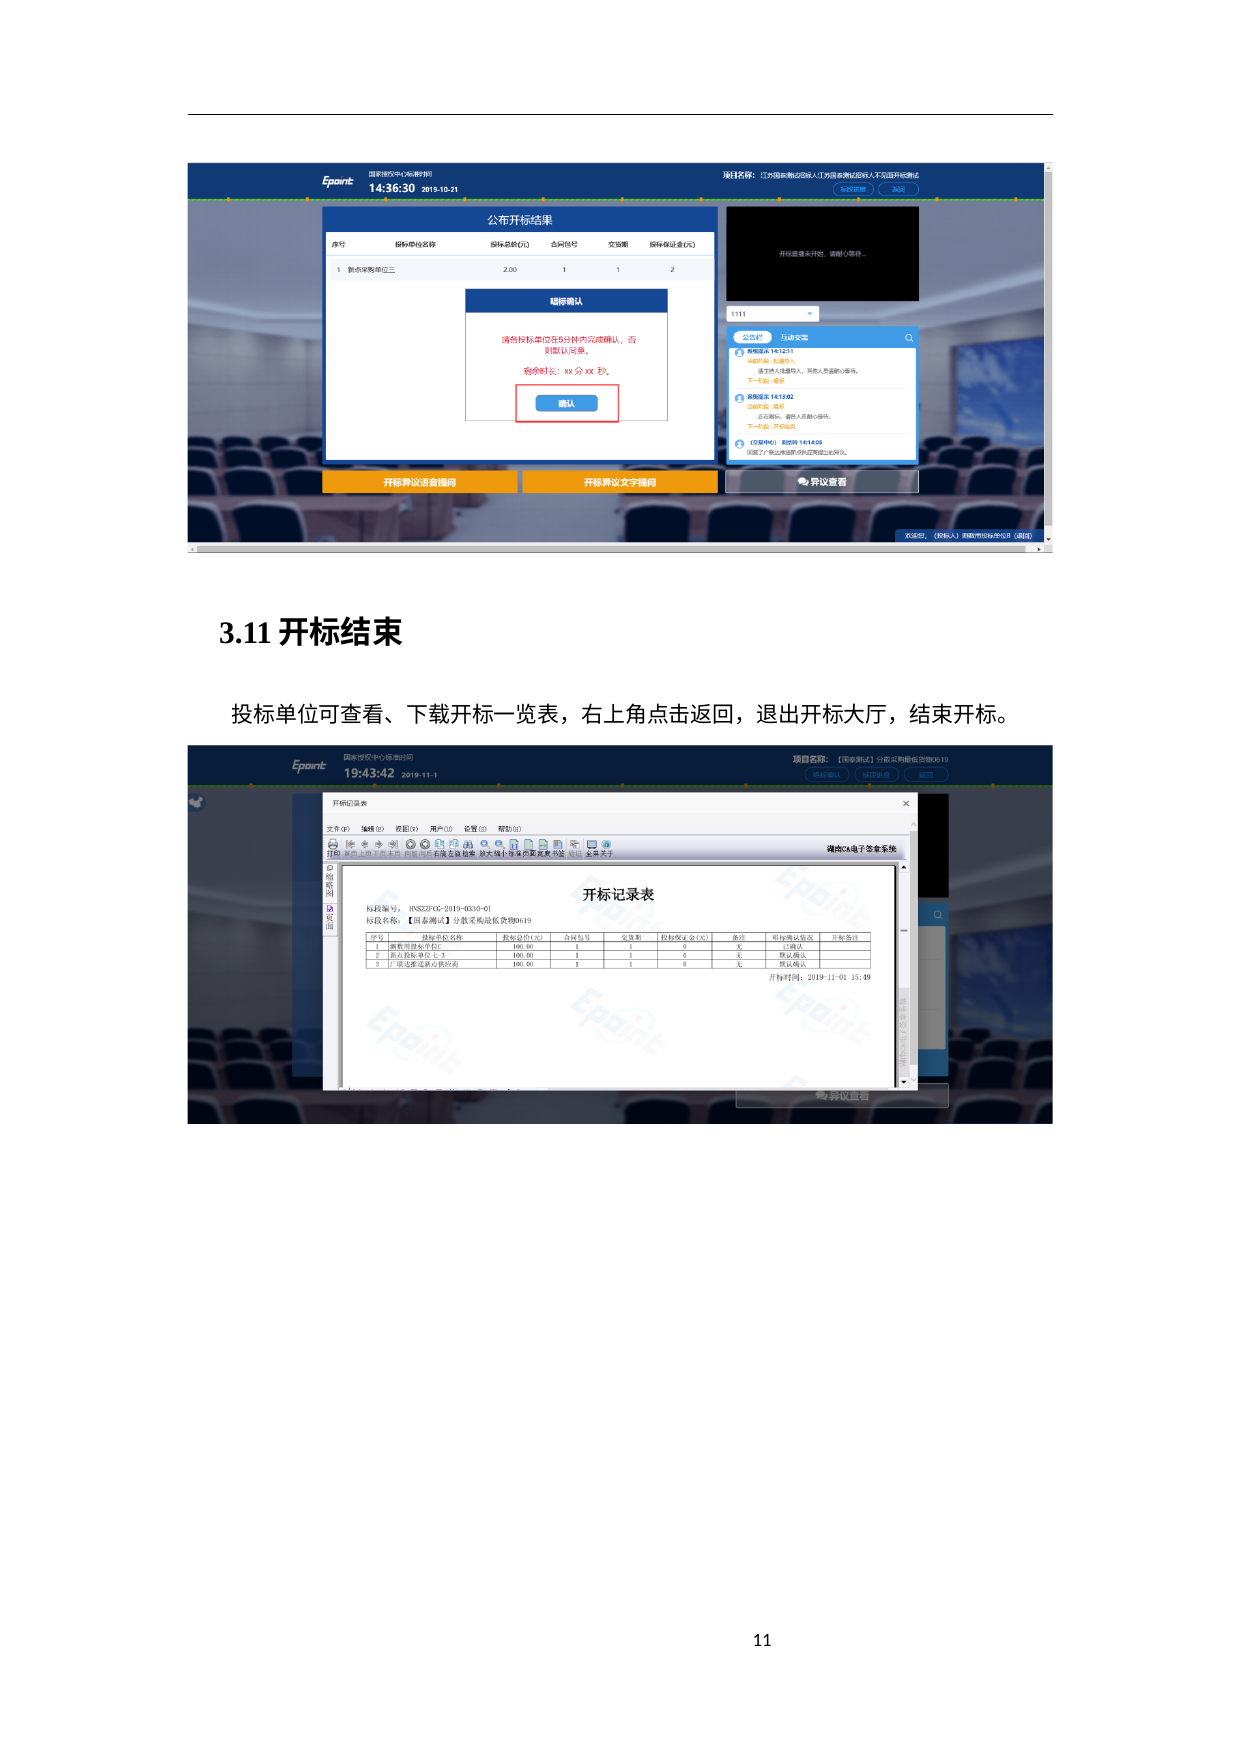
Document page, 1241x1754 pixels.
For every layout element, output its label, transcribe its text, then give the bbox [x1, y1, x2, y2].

picture [187, 745, 1053, 1124]
picture [187, 162, 1053, 553]
text 投标单位可查看、下载开标一览表，右上角点击返回，退出开标大厅，结束开标。 [187, 697, 1053, 729]
text 3.11开标结束 [187, 597, 1053, 662]
